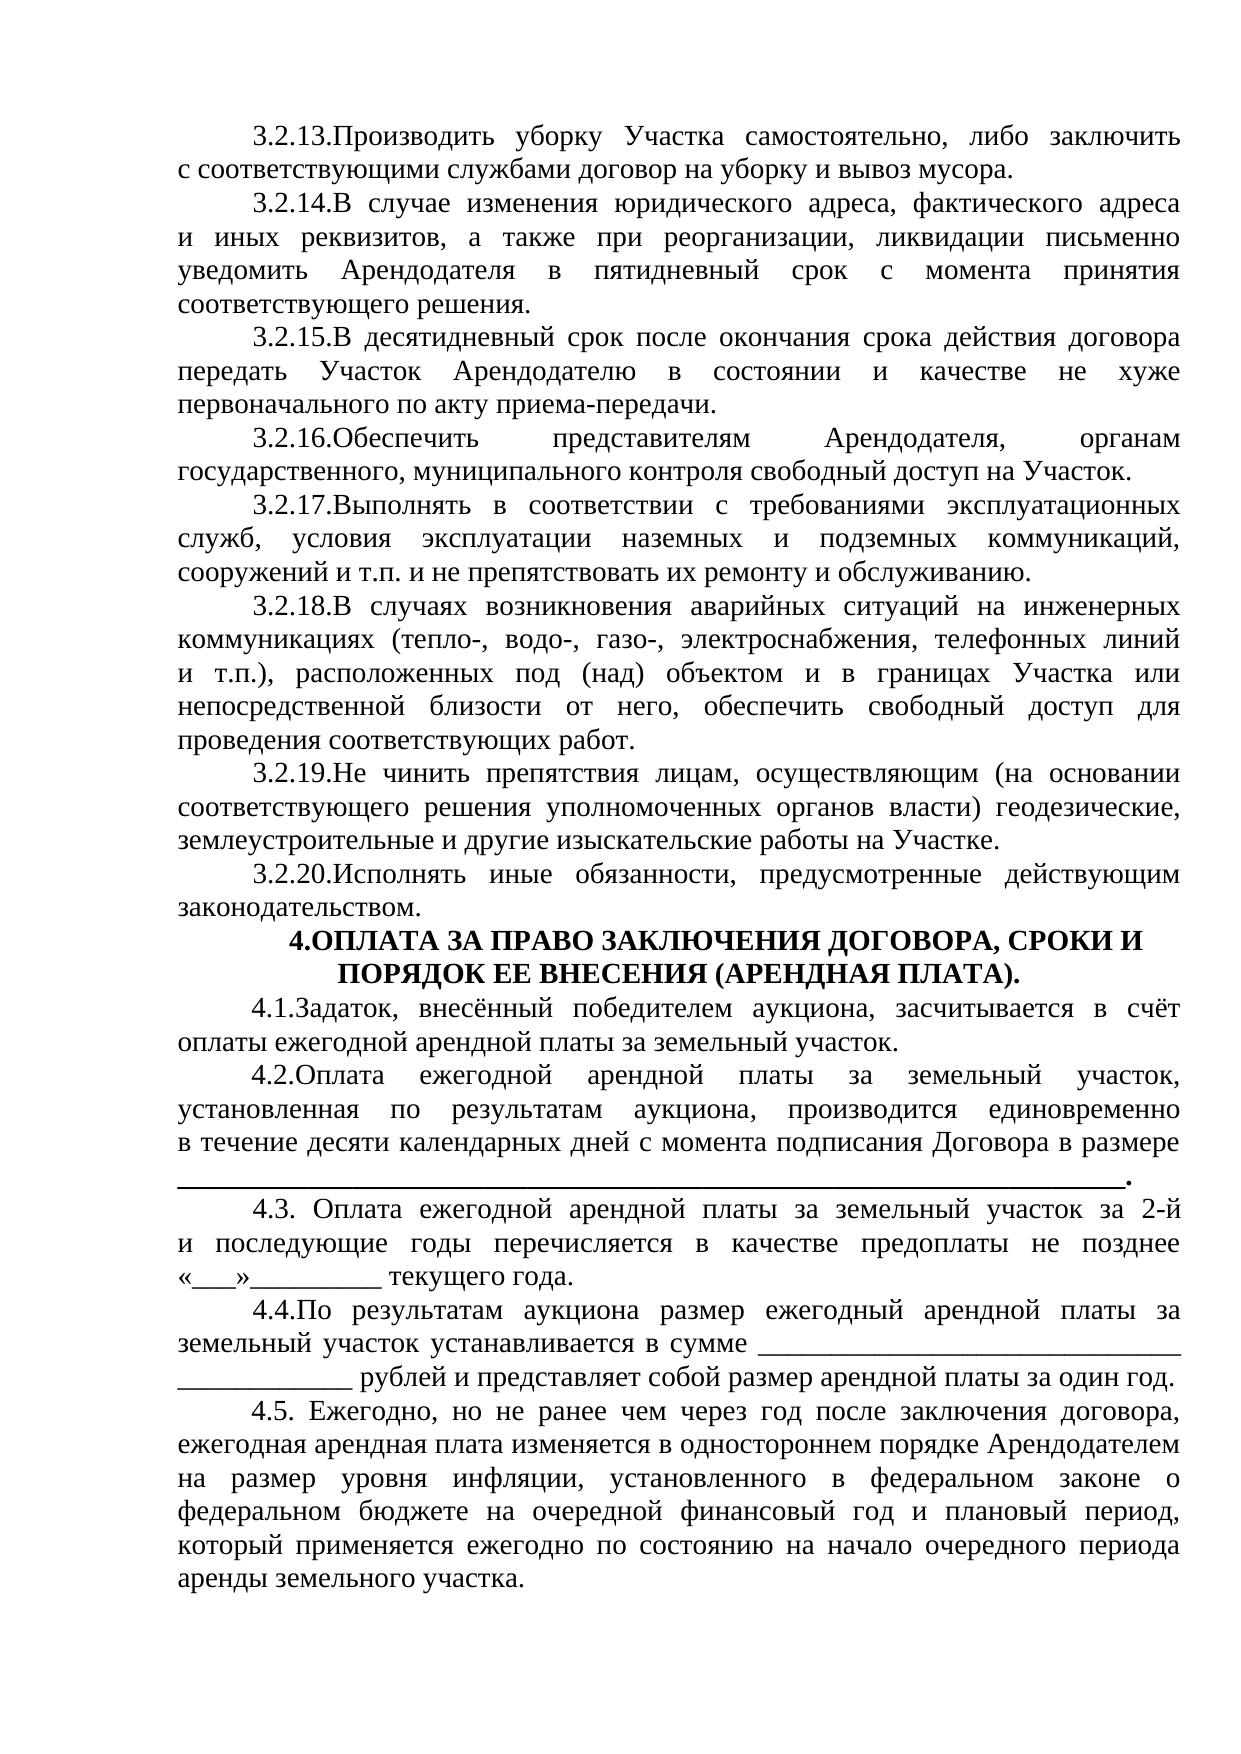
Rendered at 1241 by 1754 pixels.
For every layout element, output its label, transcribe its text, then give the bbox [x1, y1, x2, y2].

text 4.3. Оплата ежегодной арендной платы за земельный участок за 2-й и последующие годы перечисляется в качестве предоплаты не позднее «___»_________ текущего года. [177, 1191, 1181, 1292]
text 4.5. Ежегодно, но не ранее чем через год после заключения договора, ежегодная арендная плата изменяется в одностороннем порядке Арендодателем на размер уровня инфляции, установленного в федеральном законе о федеральном бюджете на очередной финансовый год и плановый период, который применяется ежегодно по состоянию на начало очередного периода аренды земельного участка. [177, 1393, 1181, 1594]
text 3.2.18.В случаях возникновения аварийных ситуаций на инженерных коммуникациях (тепло-, водо-, газо-, электроснабжения, телефонных линий и т.п.), расположенных под (над) объектом и в границах Участка или непосредственной близости от него, обеспечить свободный доступ для проведения соответствующих работ. [177, 588, 1181, 755]
text 3.2.15.В десятидневный срок после окончания срока действия договора передать Участок Арендодателю в состоянии и качестве не хуже первоначального по акту приема-передачи. [177, 319, 1181, 420]
text 3.2.17.Выполнять в соответствии с требованиями эксплуатационных служб, условия эксплуатации наземных и подземных коммуникаций, сооружений и т.п. и не препятствовать их ремонту и обслуживанию. [177, 487, 1181, 588]
text 4.2.Оплата ежегодной арендной платы за земельный участок, установленная по результатам аукциона, производится единовременно в течение десяти календарных дней с момента подписания Договора в размере _________________________________________________________________. [177, 1057, 1181, 1191]
text 3.2.16.Обеспечить представителям Арендодателя, органам государственного, муниципального контроля свободный доступ на Участок. [177, 420, 1181, 487]
text 4.1.Задаток, внесённый победителем аукциона, засчитывается в счёт оплаты ежегодной арендной платы за земельный участок. [177, 990, 1181, 1057]
text 3.2.13.Производить уборку Участка самостоятельно, либо заключить с соответствующими службами договор на уборку и вывоз мусора. [177, 118, 1181, 185]
text 3.2.20.Исполнять иные обязанности, предусмотренные действующим законодательством. [177, 856, 1181, 923]
text 3.2.19.Не чинить препятствия лицам, осуществляющим (на основании соответствующего решения уполномоченных органов власти) геодезические, землеустроительные и другие изыскательские работы на Участке. [177, 755, 1181, 856]
text 4.4.По результатам аукциона размер ежегодный арендной платы за земельный участок устанавливается в сумме _____________________________ ____________ рублей и представляет собой размер арендной платы за один год. [177, 1292, 1181, 1393]
text 4.ОПЛАТА ЗА ПРАВО ЗАКЛЮЧЕНИЯ ДОГОВОРА, СРОКИ И ПОРЯДОК ЕЕ ВНЕСЕНИЯ (АРЕНДНАЯ ПЛАТА). [177, 923, 1181, 990]
text 3.2.14.В случае изменения юридического адреса, фактического адреса и иных реквизитов, а также при реорганизации, ликвидации письменно уведомить Арендодателя в пятидневный срок с момента принятия соответствующего решения. [177, 185, 1181, 319]
